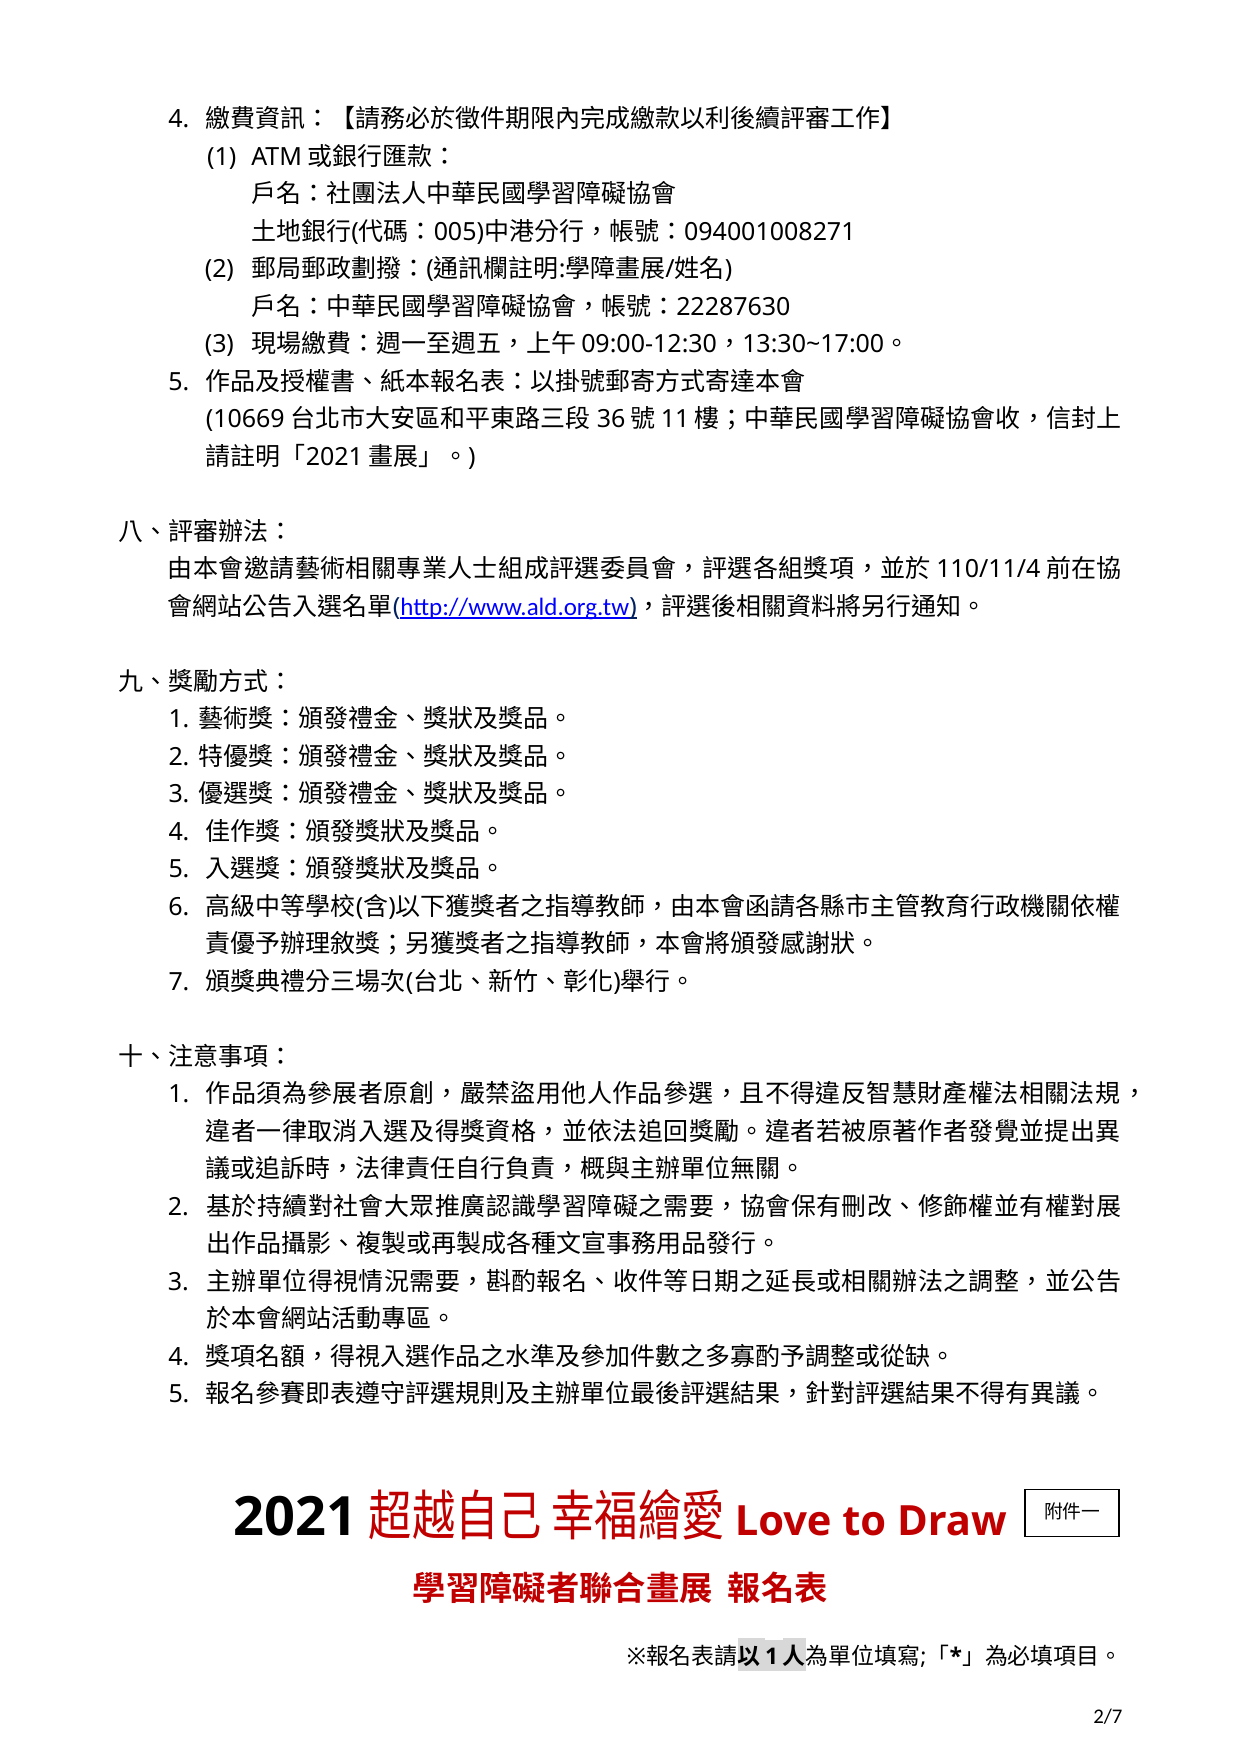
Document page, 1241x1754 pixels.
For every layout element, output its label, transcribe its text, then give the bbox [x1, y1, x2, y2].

list 佳作獎：頒發獎狀及獎品。 [168, 811, 1122, 848]
text 2021超越自己 幸福繪愛 Love to Draw [118, 1486, 1122, 1548]
text 九、獎勵方式： [118, 661, 1122, 698]
text 八、評審辦法： [118, 511, 1122, 548]
list 獎項名額，得視入選作品之水準及參加件數之多寡酌予調整或從缺。 [168, 1336, 1122, 1373]
list 學習障礙者聯合畫展 報名表 [118, 1548, 1122, 1623]
list 報名參賽即表遵守評選規則及主辦單位最後評選結果，針對評選結果不得有異議。 [168, 1373, 1122, 1411]
list 由本會邀請藝術相關專業人士組成評選委員會，評選各組獎項，並於110/11/4前在協會網站公告入選名單(http://www.ald.org.tw)，評選後相關資料將另行通知。 [168, 548, 1122, 623]
list 主辦單位得視情況需要，斟酌報名、收件等日期之延長或相關辦法之調整，並公告於本會網站活動專區。 [168, 1261, 1122, 1336]
list 藝術獎：頒發禮金、獎狀及獎品。 [168, 698, 1122, 736]
list 繳費資訊：【請務必於徵件期限內完成繳款以利後續評審工作】 [168, 98, 1122, 136]
list 高級中等學校(含)以下獲獎者之指導教師，由本會函請各縣市主管教育行政機關依權責優予辦理敘獎；另獲獎者之指導教師，本會將頒發感謝狀。 [168, 886, 1122, 961]
list 入選獎：頒發獎狀及獎品。 [168, 848, 1122, 886]
list ATM或銀行匯款： [207, 136, 1122, 173]
list 郵局郵政劃撥：(通訊欄註明:學障畫展/姓名) 戶名：中華民國學習障礙協會，帳號：22287630 [204, 248, 1122, 323]
list 戶名：社團法人中華民國學習障礙協會 [251, 173, 1122, 211]
list 基於持續對社會大眾推廣認識學習障礙之需要，協會保有刪改、修飾權並有權對展出作品攝影、複製或再製成各種文宣事務用品發行。 [168, 1186, 1122, 1261]
list 作品須為參展者原創，嚴禁盜用他人作品參選，且不得違反智慧財產權法相關法規，違者一律取消入選及得獎資格，並依法追回獎勵。違者若被原著作者發覺並提出異議或追訴時，法律責任自行負責，概與主辦單位無關。 [168, 1073, 1122, 1186]
list (10669台北市大安區和平東路三段36號11樓；中華民國學習障礙協會收，信封上請註明「2021畫展」。) [206, 398, 1122, 473]
list 特優獎：頒發禮金、獎狀及獎品。 [168, 736, 1122, 773]
list 土地銀行(代碼：005)中港分行，帳號：094001008271 [251, 211, 1122, 248]
list 作品及授權書、紙本報名表：以掛號郵寄方式寄達本會 [168, 361, 1122, 398]
list 頒獎典禮分三場次(台北、新竹、彰化)舉行。 [168, 961, 1122, 998]
list 優選獎：頒發禮金、獎狀及獎品。 [168, 773, 1122, 811]
text ※報名表請以1人為單位填寫;「*」為必填項目。 [118, 1636, 1122, 1673]
text 十、注意事項： [118, 1036, 1122, 1073]
list 現場繳費：週一至週五，上午09:00-12:30，13:30~17:00。 [204, 323, 1122, 361]
